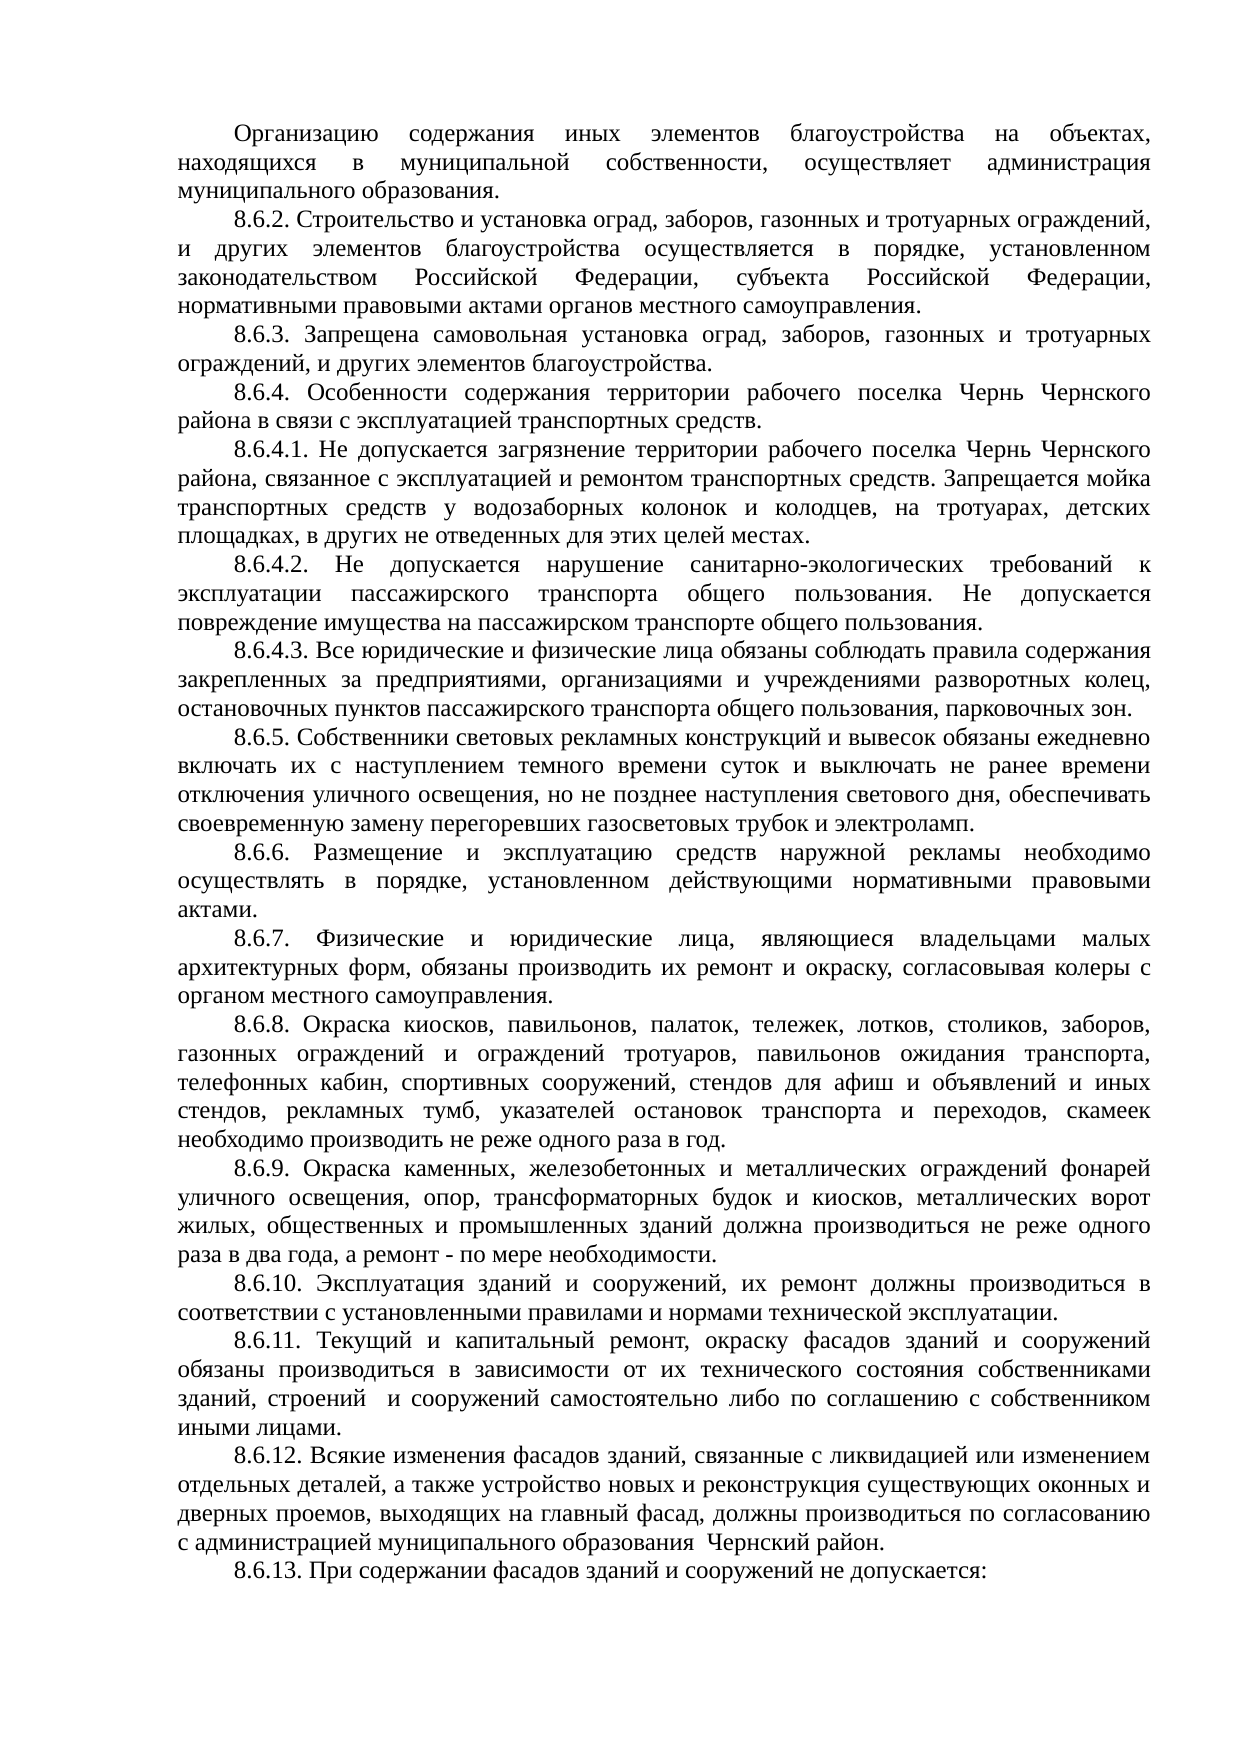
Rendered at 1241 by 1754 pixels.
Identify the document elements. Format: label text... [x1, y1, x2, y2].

text 8.6.10. Эксплуатация зданий и сооружений, их ремонт должны производиться в соответствии с установленными правилами и нормами технической эксплуатации. [177, 1268, 1152, 1326]
text 8.6.3. Запрещена самовольная установка оград, заборов, газонных и тротуарных ограждений, и других элементов благоустройства. [177, 319, 1152, 377]
text 8.6.4.3. Все юридические и физические лица обязаны соблюдать правила содержания закрепленных за предприятиями, организациями и учреждениями разворотных колец, остановочных пунктов пассажирского транспорта общего пользования, парковочных зон. [177, 636, 1152, 722]
text 8.6.4. Особенности содержания территории рабочего поселка Чернь Чернского района в связи с эксплуатацией транспортных средств. [177, 377, 1152, 434]
text 8.6.6. Размещение и эксплуатацию средств наружной рекламы необходимо осуществлять в порядке, установленном действующими нормативными правовыми актами. [177, 837, 1152, 923]
text 8.6.4.1. Не допускается загрязнение территории рабочего поселка Чернь Чернского района, связанное с эксплуатацией и ремонтом транспортных средств. Запрещается мойка транспортных средств у водозаборных колонок и колодцев, на тротуарах, детских площадках, в других не отведенных для этих целей местах. [177, 434, 1152, 549]
text 8.6.2. Строительство и установка оград, заборов, газонных и тротуарных ограждений, и других элементов благоустройства осуществляется в порядке, установленном законодательством Российской Федерации, субъекта Российской Федерации, нормативными правовыми актами органов местного самоуправления. [177, 204, 1152, 319]
text 8.6.8. Окраска киосков, павильонов, палаток, тележек, лотков, столиков, заборов, газонных ограждений и ограждений тротуаров, павильонов ожидания транспорта, телефонных кабин, спортивных сооружений, стендов для афиш и объявлений и иных стендов, рекламных тумб, указателей остановок транспорта и переходов, скамеек необходимо производить не реже одного раза в год. [177, 1009, 1152, 1153]
text 8.6.7. Физические и юридические лица, являющиеся владельцами малых архитектурных форм, обязаны производить их ремонт и окраску, согласовывая колеры с органом местного самоуправления. [177, 923, 1152, 1009]
text 8.6.11. Текущий и капитальный ремонт, окраску фасадов зданий и сооружений обязаны производиться в зависимости от их технического состояния собственниками зданий, строений и сооружений самостоятельно либо по соглашению с собственником иными лицами. [177, 1326, 1152, 1441]
text 8.6.4.2. Не допускается нарушение санитарно-экологических требований к эксплуатации пассажирского транспорта общего пользования. Не допускается повреждение имущества на пассажирском транспорте общего пользования. [177, 549, 1152, 636]
text 8.6.12. Всякие изменения фасадов зданий, связанные с ликвидацией или изменением отдельных деталей, а также устройство новых и реконструкция существующих оконных и дверных проемов, выходящих на главный фасад, должны производиться по согласованию с администрацией муниципального образования Чернский район. [177, 1441, 1152, 1556]
text 8.6.9. Окраска каменных, железобетонных и металлических ограждений фонарей уличного освещения, опор, трансформаторных будок и киосков, металлических ворот жилых, общественных и промышленных зданий должна производиться не реже одного раза в два года, а ремонт - по мере необходимости. [177, 1153, 1152, 1268]
text 8.6.13. При содержании фасадов зданий и сооружений не допускается: [177, 1556, 1152, 1584]
text 8.6.5. Собственники световых рекламных конструкций и вывесок обязаны ежедневно включать их с наступлением темного времени суток и выключать не ранее времени отключения уличного освещения, но не позднее наступления светового дня, обеспечивать своевременную замену перегоревших газосветовых трубок и электроламп. [177, 722, 1152, 837]
text Организацию содержания иных элементов благоустройства на объектах, находящихся в муниципальной собственности, осуществляет администрация муниципального образования. [177, 118, 1152, 204]
